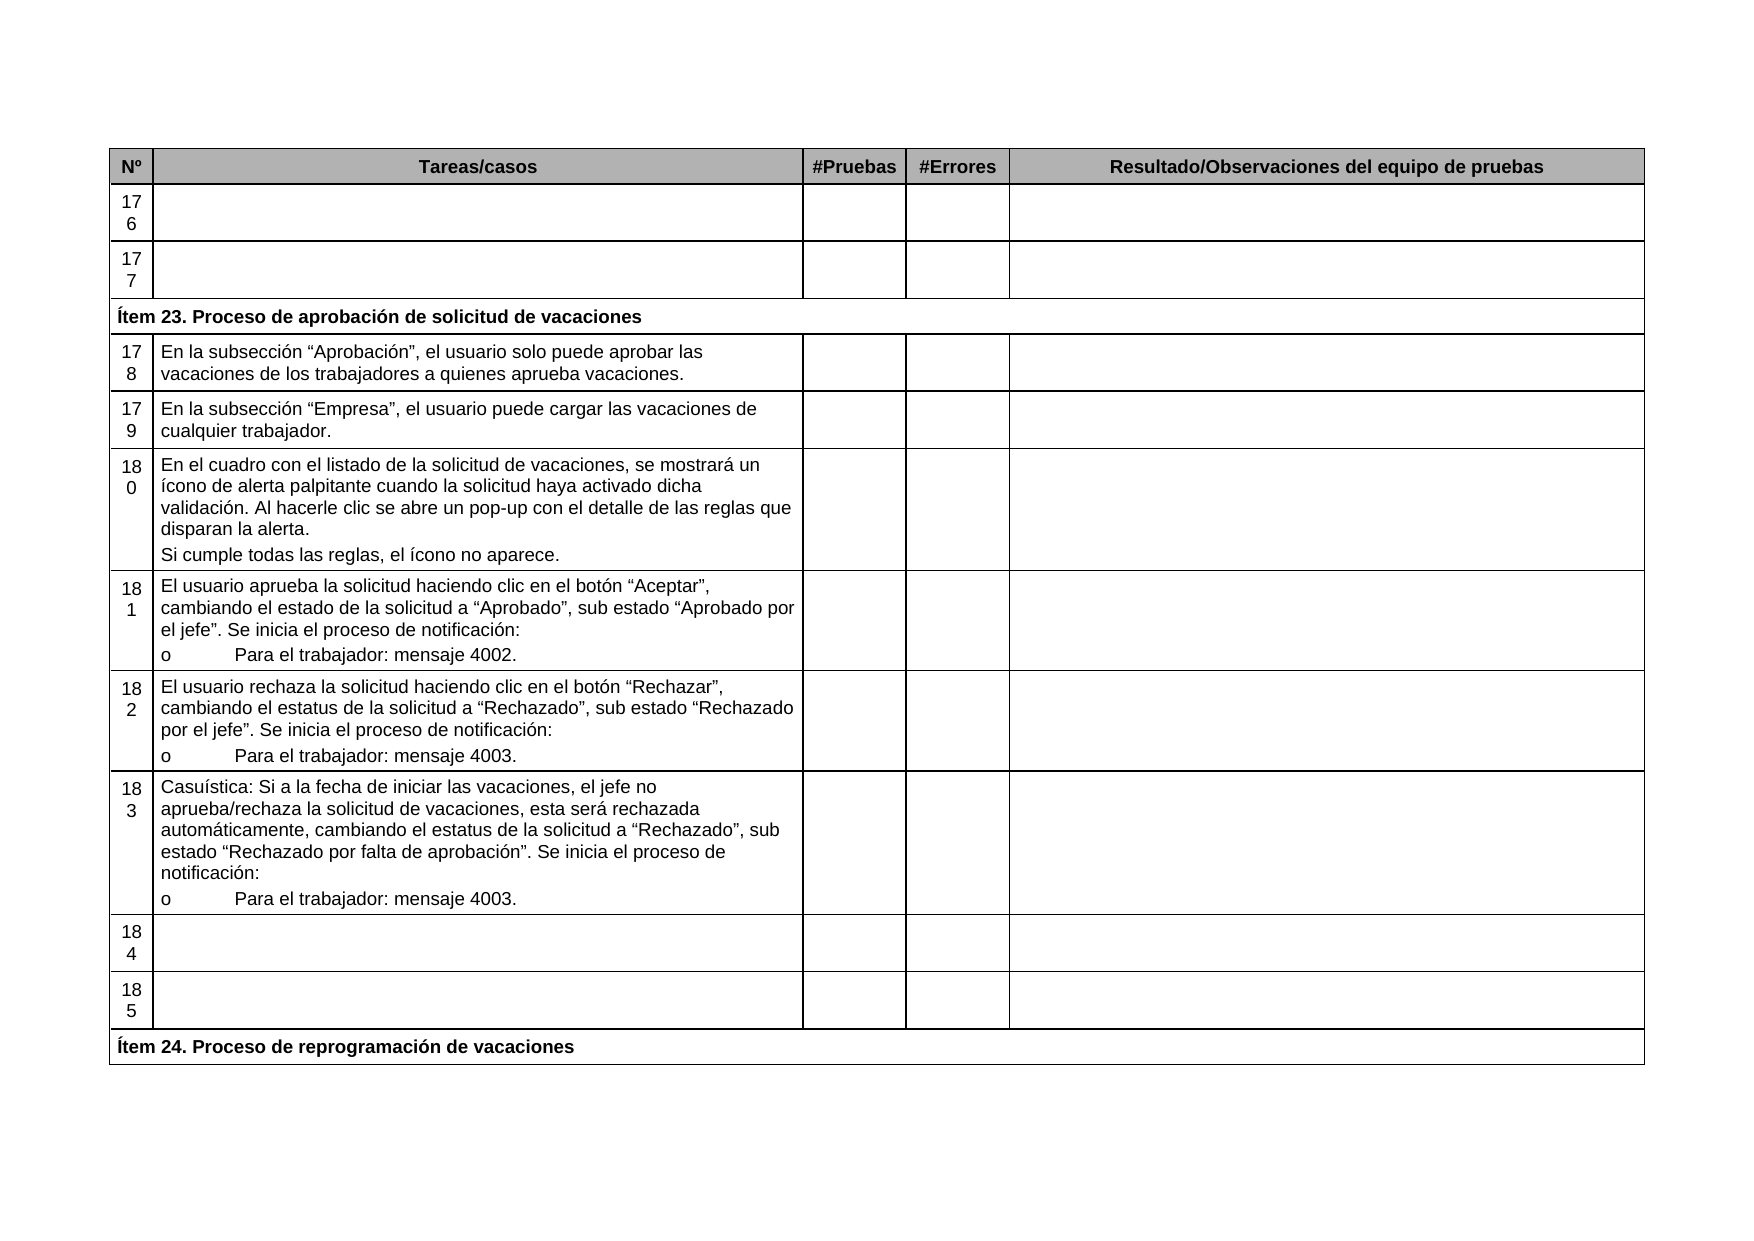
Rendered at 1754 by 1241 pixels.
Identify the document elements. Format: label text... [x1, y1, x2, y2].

table_cell [110, 671, 152, 770]
table_cell [110, 184, 152, 240]
table_cell [1010, 571, 1644, 670]
table_cell [1010, 671, 1644, 770]
table_cell [110, 915, 152, 971]
table_cell [907, 772, 1009, 913]
table_cell [804, 772, 905, 913]
table_cell [1010, 185, 1644, 240]
table_header Resultado/Observaciones del equipo de pruebas [1010, 149, 1644, 183]
table_cell [110, 972, 152, 1028]
table_cell [154, 185, 802, 240]
table_cell [110, 241, 152, 298]
table_cell [804, 335, 905, 390]
table_cell [804, 392, 905, 448]
table_cell [804, 915, 905, 971]
table_header Nº [110, 149, 152, 183]
table_cell Ítem 23. Proceso de aprobación de solicitud de vacaciones [110, 299, 1644, 333]
table_cell Ítem 24. Proceso de reprogramación de vacaciones [110, 1029, 1644, 1063]
table_cell [907, 671, 1009, 770]
table_cell [154, 242, 802, 298]
table_cell En la subsección “Aprobación”, el usuario solo puede aprobar las vacaciones de los trabajadores a quienes aprueba vacaciones. [154, 335, 802, 390]
table_cell [907, 972, 1009, 1028]
table_cell [1010, 915, 1644, 971]
table_cell En la subsección “Empresa”, el usuario puede cargar las vacaciones de cualquier trabajador. [154, 392, 802, 448]
table_cell [1010, 242, 1644, 298]
table_cell El usuario aprueba la solicitud haciendo clic en el botón “Aceptar”, cambiando el estado de la solicitud a “Aprobado”, sub estado “Aprobado por el jefe”. Se inicia el proceso de notificación: o Para el trabajador: mensaje 4002. [154, 571, 802, 670]
table_cell [154, 915, 802, 971]
table_cell [804, 242, 905, 298]
table_cell [1010, 972, 1644, 1028]
table_cell [110, 771, 152, 913]
table_cell [804, 671, 905, 770]
table_cell [1010, 772, 1644, 913]
table_cell Casuística: Si a la fecha de iniciar las vacaciones, el jefe no aprueba/rechaza la solicitud de vacaciones, esta será rechazada automáticamente, cambiando el estatus de la solicitud a “Rechazado”, sub estado “Rechazado por falta de aprobación”. Se inicia el proceso de notificación: o Para el trabajador: mensaje 4003. [154, 772, 802, 913]
table_cell [1010, 449, 1644, 569]
table_cell [1010, 335, 1644, 390]
table_cell [907, 392, 1009, 448]
table_header Tareas/casos [154, 149, 802, 183]
table_cell [110, 449, 152, 569]
table_cell [154, 972, 802, 1028]
table_cell [110, 391, 152, 448]
table_cell [804, 449, 905, 569]
table_cell [804, 972, 905, 1028]
table_cell [907, 449, 1009, 569]
table_cell [110, 571, 152, 670]
table_cell [804, 571, 905, 670]
table_cell [1010, 392, 1644, 448]
table_cell [907, 915, 1009, 971]
table_cell [907, 571, 1009, 670]
table_header #Errores [907, 149, 1009, 183]
table_cell [907, 185, 1009, 240]
table_cell En el cuadro con el listado de la solicitud de vacaciones, se mostrará un ícono de alerta palpitante cuando la solicitud haya activado dicha validación. Al hacerle clic se abre un pop-up con el detalle de las reglas que disparan la alerta. Si cumple todas las reglas, el ícono no aparece. [154, 449, 802, 569]
table_cell [907, 242, 1009, 298]
table_cell El usuario rechaza la solicitud haciendo clic en el botón “Rechazar”, cambiando el estatus de la solicitud a “Rechazado”, sub estado “Rechazado por el jefe”. Se inicia el proceso de notificación: o Para el trabajador: mensaje 4003. [154, 671, 802, 770]
table_header #Pruebas [804, 149, 905, 183]
table_cell [804, 185, 905, 240]
table_cell [907, 335, 1009, 390]
table_cell [110, 334, 152, 390]
